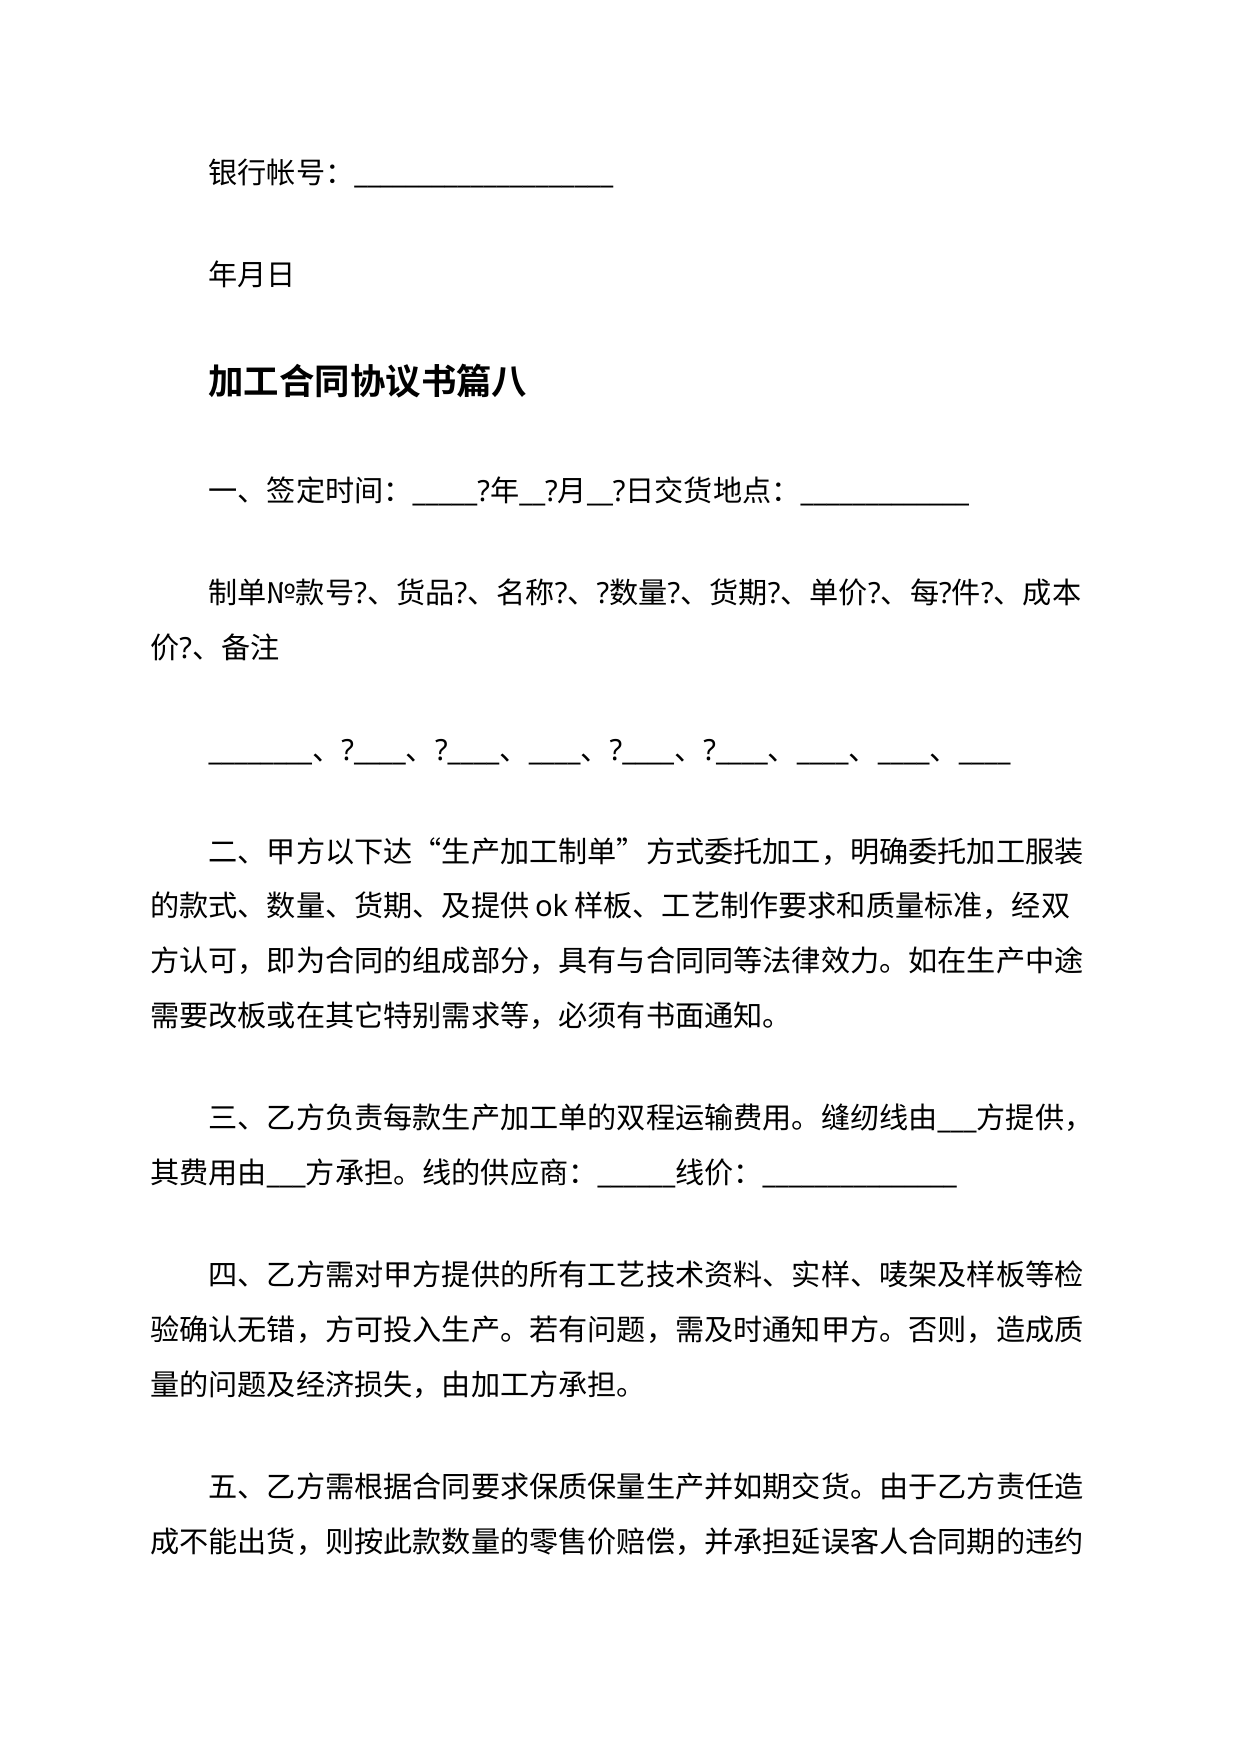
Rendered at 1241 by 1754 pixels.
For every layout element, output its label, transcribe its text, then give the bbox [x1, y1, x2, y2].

text 二、甲方以下达“生产加工制单”方式委托加工，明确委托加工服装的款式、数量、货期、及提供ok样板、工艺制作要求和质量标准，经双方认可，即为合同的组成部分，具有与合同同等法律效力。如在生产中途需要改板或在其它特别需求等，必须有书面通知。 [150, 828, 1090, 1035]
text 银行帐号：____________________ [150, 150, 1090, 192]
text 年月日 [150, 252, 1090, 294]
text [150, 1463, 1090, 1560]
text 加工合同协议书篇八 [150, 354, 1090, 405]
text ________、?____、?____、____、?____、?____、____、____、____ [150, 726, 1090, 768]
text 四、乙方需对甲方提供的所有工艺技术资料、实样、唛架及样板等检验确认无错，方可投入生产。若有问题，需及时通知甲方。否则，造成质量的问题及经济损失，由加工方承担。 [150, 1252, 1090, 1404]
text 一、签定时间：_____?年__?月__?日交货地点：_____________ [150, 467, 1090, 509]
text 三、乙方负责每款生产加工单的双程运输费用。缝纫线由___方提供，其费用由___方承担。线的供应商：______线价：_______________ [150, 1095, 1090, 1192]
text 制单№款号?、货品?、名称?、?数量?、货期?、单价?、每?件?、成本价?、备注 [150, 569, 1090, 667]
